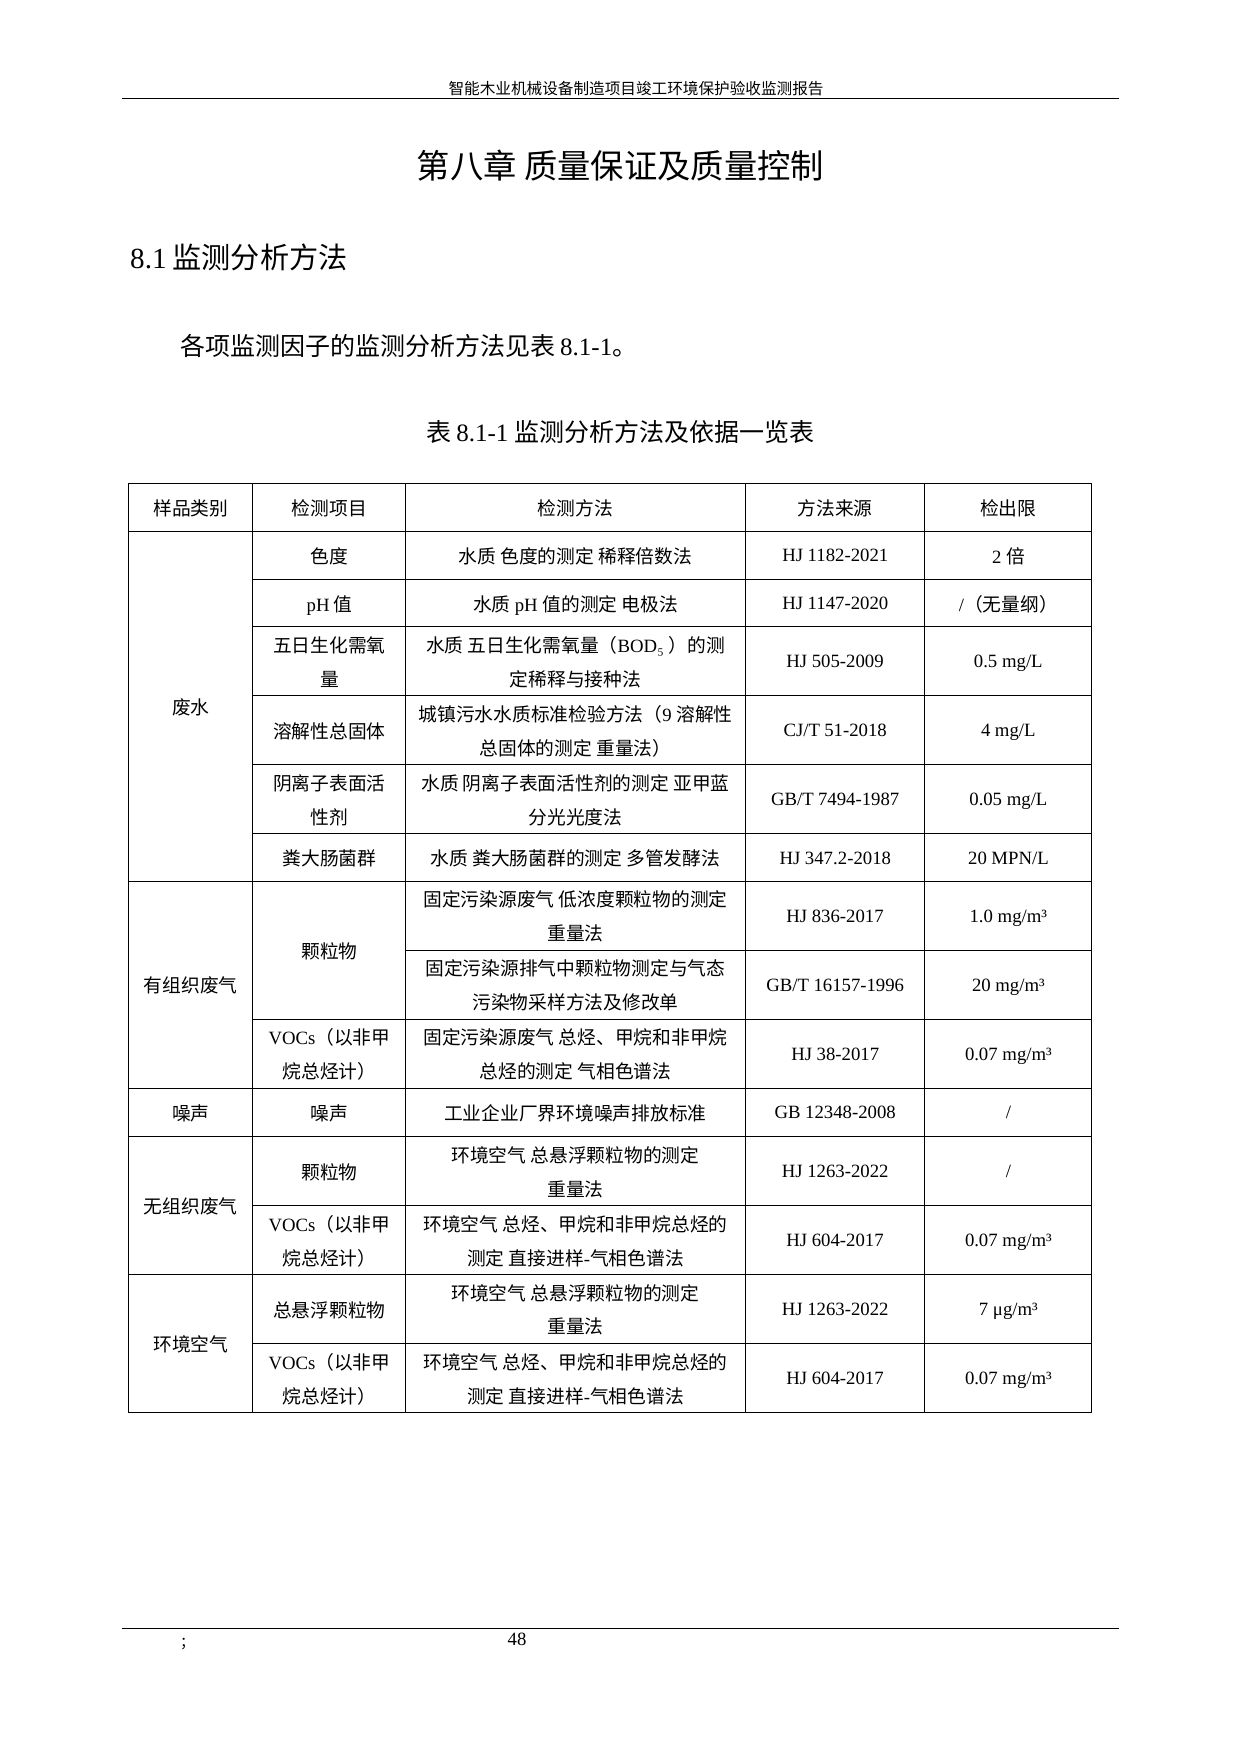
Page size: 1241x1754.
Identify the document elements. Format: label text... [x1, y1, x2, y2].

table_cell 阴离子表面活性剂 [253, 765, 405, 833]
subtitle 8.1监测分析方法 [130, 222, 1110, 290]
table_header 检测项目 [253, 484, 405, 531]
table_cell GB/T 16157-1996 [746, 951, 924, 1019]
table_cell 有组织废气 [129, 882, 252, 1088]
table_cell 粪大肠菌群 [253, 834, 405, 881]
table_cell 水质 色度的测定 稀释倍数法 [406, 532, 745, 578]
table_cell 溶解性总固体 [253, 696, 405, 764]
table_cell 20 mg/m³ [925, 951, 1091, 1019]
table_cell 颗粒物 [253, 882, 405, 1019]
table_cell 水质 阴离子表面活性剂的测定 亚甲蓝 分光光度法 [406, 765, 745, 833]
table_cell 固定污染源排气中颗粒物测定与气态污染物采样方法及修改单 [406, 951, 745, 1019]
table_cell HJ 1182-2021 [746, 532, 924, 578]
table_cell 环境空气 总悬浮颗粒物的测定 重量法 [406, 1137, 745, 1205]
table_cell 颗粒物 [253, 1137, 405, 1205]
table_cell 工业企业厂界环境噪声排放标准 [406, 1089, 745, 1136]
table_cell 0.07 mg/m³ [925, 1344, 1091, 1412]
table_cell 总悬浮颗粒物 [253, 1275, 405, 1343]
table_cell HJ 1147-2020 [746, 580, 924, 626]
table_cell VOCs（以非甲烷总烃计） [253, 1020, 405, 1088]
table_cell 水质 粪大肠菌群的测定 多管发酵法 [406, 834, 745, 881]
table_cell 1.0 mg/m³ [925, 882, 1091, 950]
table_cell 噪声 [129, 1089, 252, 1136]
table_cell 水质 pH 值的测定 电极法 [406, 580, 745, 626]
table_cell 五日生化需氧量 [253, 627, 405, 695]
table_cell HJ 1263-2022 [746, 1137, 924, 1205]
table_cell HJ 604-2017 [746, 1344, 924, 1412]
table_cell HJ 505-2009 [746, 627, 924, 695]
table_cell 0.05 mg/L [925, 765, 1091, 833]
table_cell 环境空气 总悬浮颗粒物的测定 重量法 [406, 1275, 745, 1343]
table_cell VOCs（以非甲烷总烃计） [253, 1344, 405, 1412]
table_cell HJ 38-2017 [746, 1020, 924, 1088]
table_cell 2 倍 [925, 532, 1091, 578]
text 表8.1-1 监测分析方法及依据一览表 [130, 397, 1110, 465]
table_cell / [925, 1089, 1091, 1136]
table_cell 7 μg/m³ [925, 1275, 1091, 1343]
table_cell 0.07 mg/m³ [925, 1206, 1091, 1274]
table_cell /（无量纲） [925, 580, 1091, 626]
table_cell 4 mg/L [925, 696, 1091, 764]
table_cell 环境空气 总烃、甲烷和非甲烷总烃的测定 直接进样-气相色谱法 [406, 1206, 745, 1274]
table_cell 环境空气 总烃、甲烷和非甲烷总烃的测定 直接进样-气相色谱法 [406, 1344, 745, 1412]
table_cell HJ 1263-2022 [746, 1275, 924, 1343]
table_cell 0.07 mg/m³ [925, 1020, 1091, 1088]
table_cell 0.5 mg/L [925, 627, 1091, 695]
table_header 方法来源 [746, 484, 924, 531]
table_cell 环境空气 [129, 1275, 252, 1412]
table_cell CJ/T 51-2018 [746, 696, 924, 764]
table_cell GB 12348-2008 [746, 1089, 924, 1136]
table_cell 水质 五日生化需氧量（BOD₅ ）的测定稀释与接种法 [406, 627, 745, 695]
subtitle 第八章 质量保证及质量控制 [130, 130, 1110, 198]
table_cell GB/T 7494-1987 [746, 765, 924, 833]
table_cell 色度 [253, 532, 405, 578]
table_header 检测方法 [406, 484, 745, 531]
table_header 样品类别 [129, 484, 252, 531]
table_cell 城镇污水水质标准检验方法（9 溶解性总固体的测定 重量法） [406, 696, 745, 764]
table_cell 固定污染源废气 低浓度颗粒物的测定 重量法 [406, 882, 745, 950]
table_cell 无组织废气 [129, 1137, 252, 1274]
table_cell / [925, 1137, 1091, 1205]
table_cell 噪声 [253, 1089, 405, 1136]
text 各项监测因子的监测分析方法见表8.1-1。 [130, 311, 1110, 379]
table_cell VOCs（以非甲烷总烃计） [253, 1206, 405, 1274]
table_cell HJ 836-2017 [746, 882, 924, 950]
table_cell HJ 604-2017 [746, 1206, 924, 1274]
table_cell 固定污染源废气 总烃、甲烷和非甲烷总烃的测定 气相色谱法 [406, 1020, 745, 1088]
table_header 检出限 [925, 484, 1091, 531]
table_cell 20 MPN/L [925, 834, 1091, 881]
table_cell 废水 [129, 532, 252, 881]
table_cell pH值 [253, 580, 405, 626]
table_cell HJ 347.2-2018 [746, 834, 924, 881]
